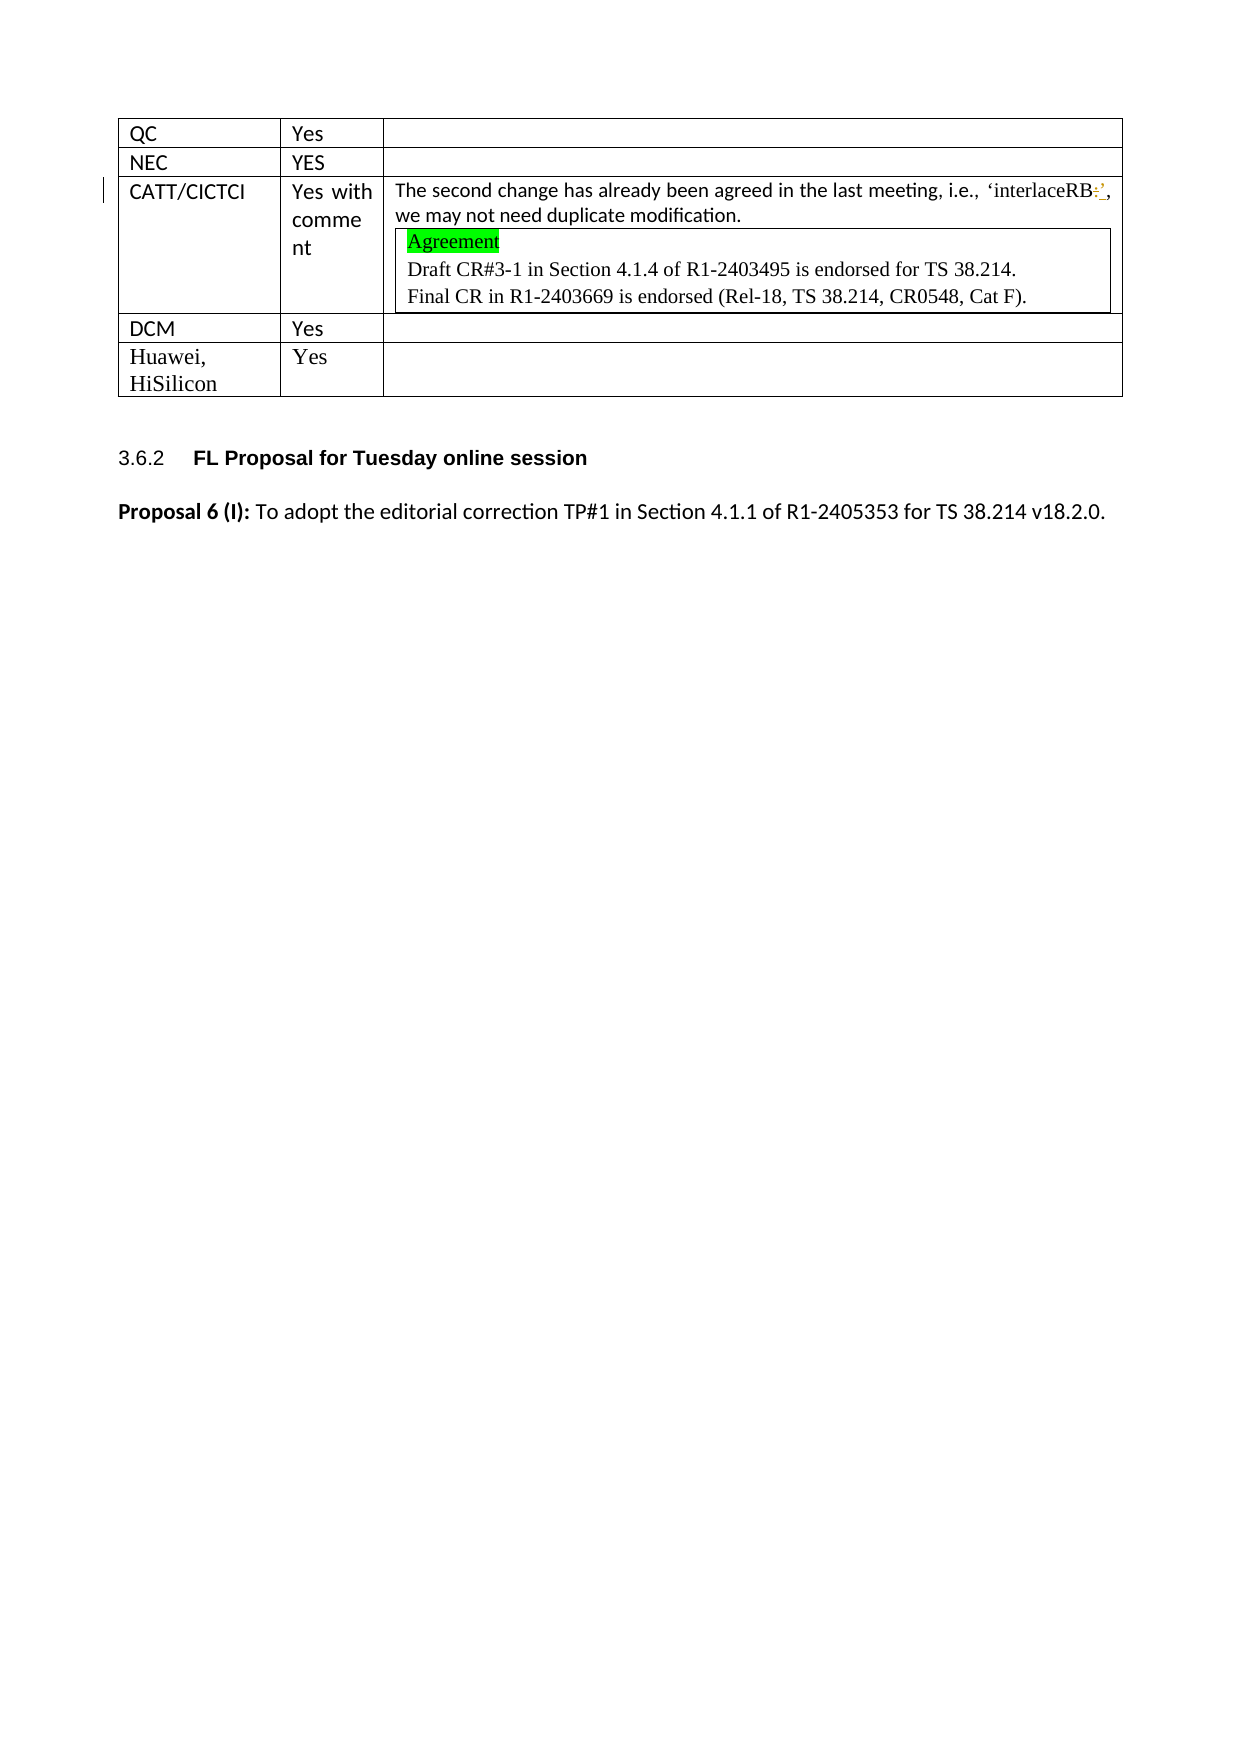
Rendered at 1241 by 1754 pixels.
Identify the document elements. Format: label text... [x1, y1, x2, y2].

table_cell DCM [119, 314, 280, 342]
table_cell QC [119, 119, 280, 147]
table_cell The second change has already been agreed in the last meeting, i.e., ‘interlaceRB, we may not need duplicate modification. [384, 177, 1122, 313]
table_cell [384, 314, 1122, 342]
table_cell YES [281, 148, 383, 176]
text Proposal 6 (I): To adopt the editorial correction TP#1 in Section 4.1.1 of R1-2405353 for TS 38.214 v18.2.0. [118, 497, 1122, 525]
table_cell Yes [281, 119, 383, 147]
table_cell Yes [281, 314, 383, 342]
table_cell [384, 148, 1122, 176]
subtitle FL Proposal for Tuesday online session [118, 446, 1122, 470]
table_cell Yes with comment [281, 177, 383, 313]
table_cell NEC [119, 148, 280, 176]
table_cell CATT/CICTCI [119, 177, 280, 313]
table_cell [384, 119, 1122, 147]
table_cell Yes [281, 343, 383, 396]
table_cell Huawei, HiSilicon [119, 343, 280, 396]
table_cell [384, 343, 1122, 396]
